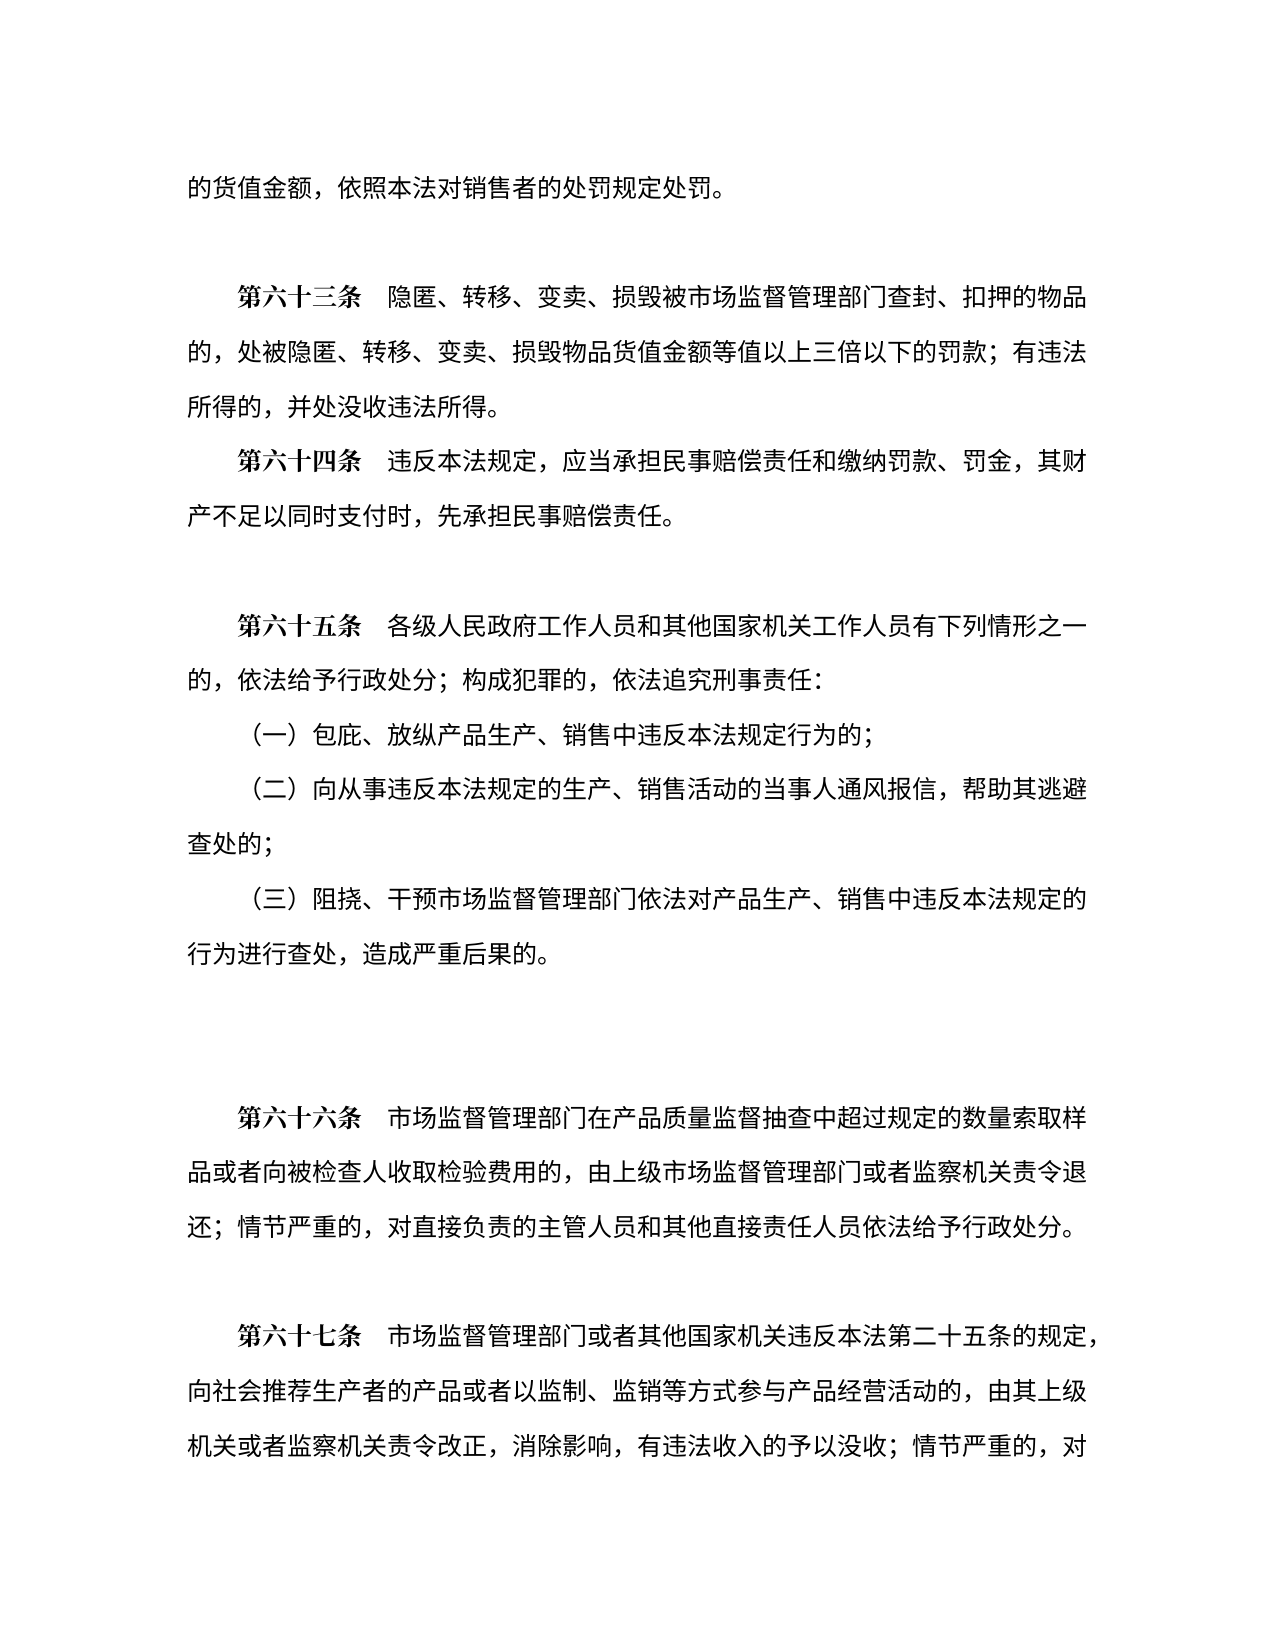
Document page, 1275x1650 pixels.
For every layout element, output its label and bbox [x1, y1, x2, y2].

text [187, 150, 1087, 1462]
